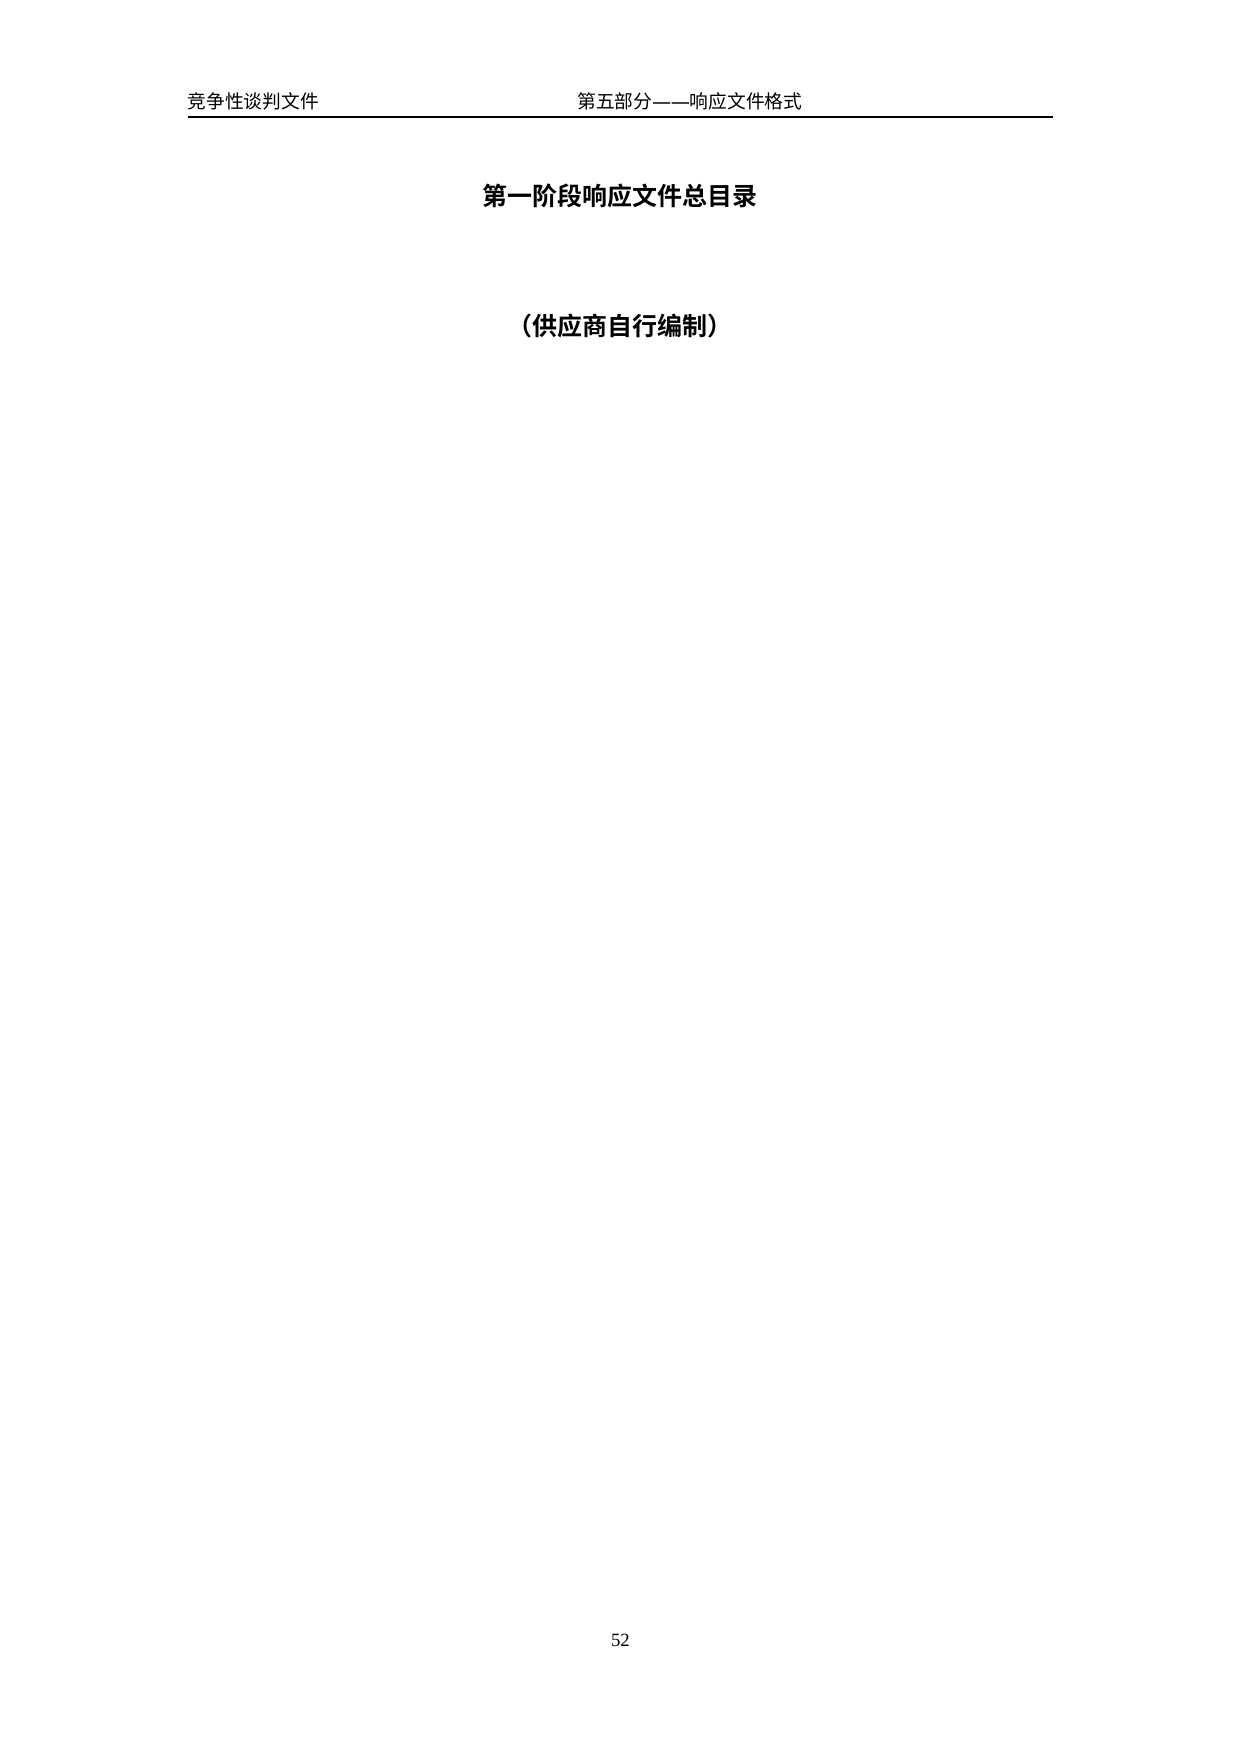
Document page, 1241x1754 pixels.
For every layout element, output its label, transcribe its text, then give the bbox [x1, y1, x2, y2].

text （供应商自行编制） [187, 292, 1053, 357]
text 第一阶段响应文件总目录 [187, 162, 1053, 227]
